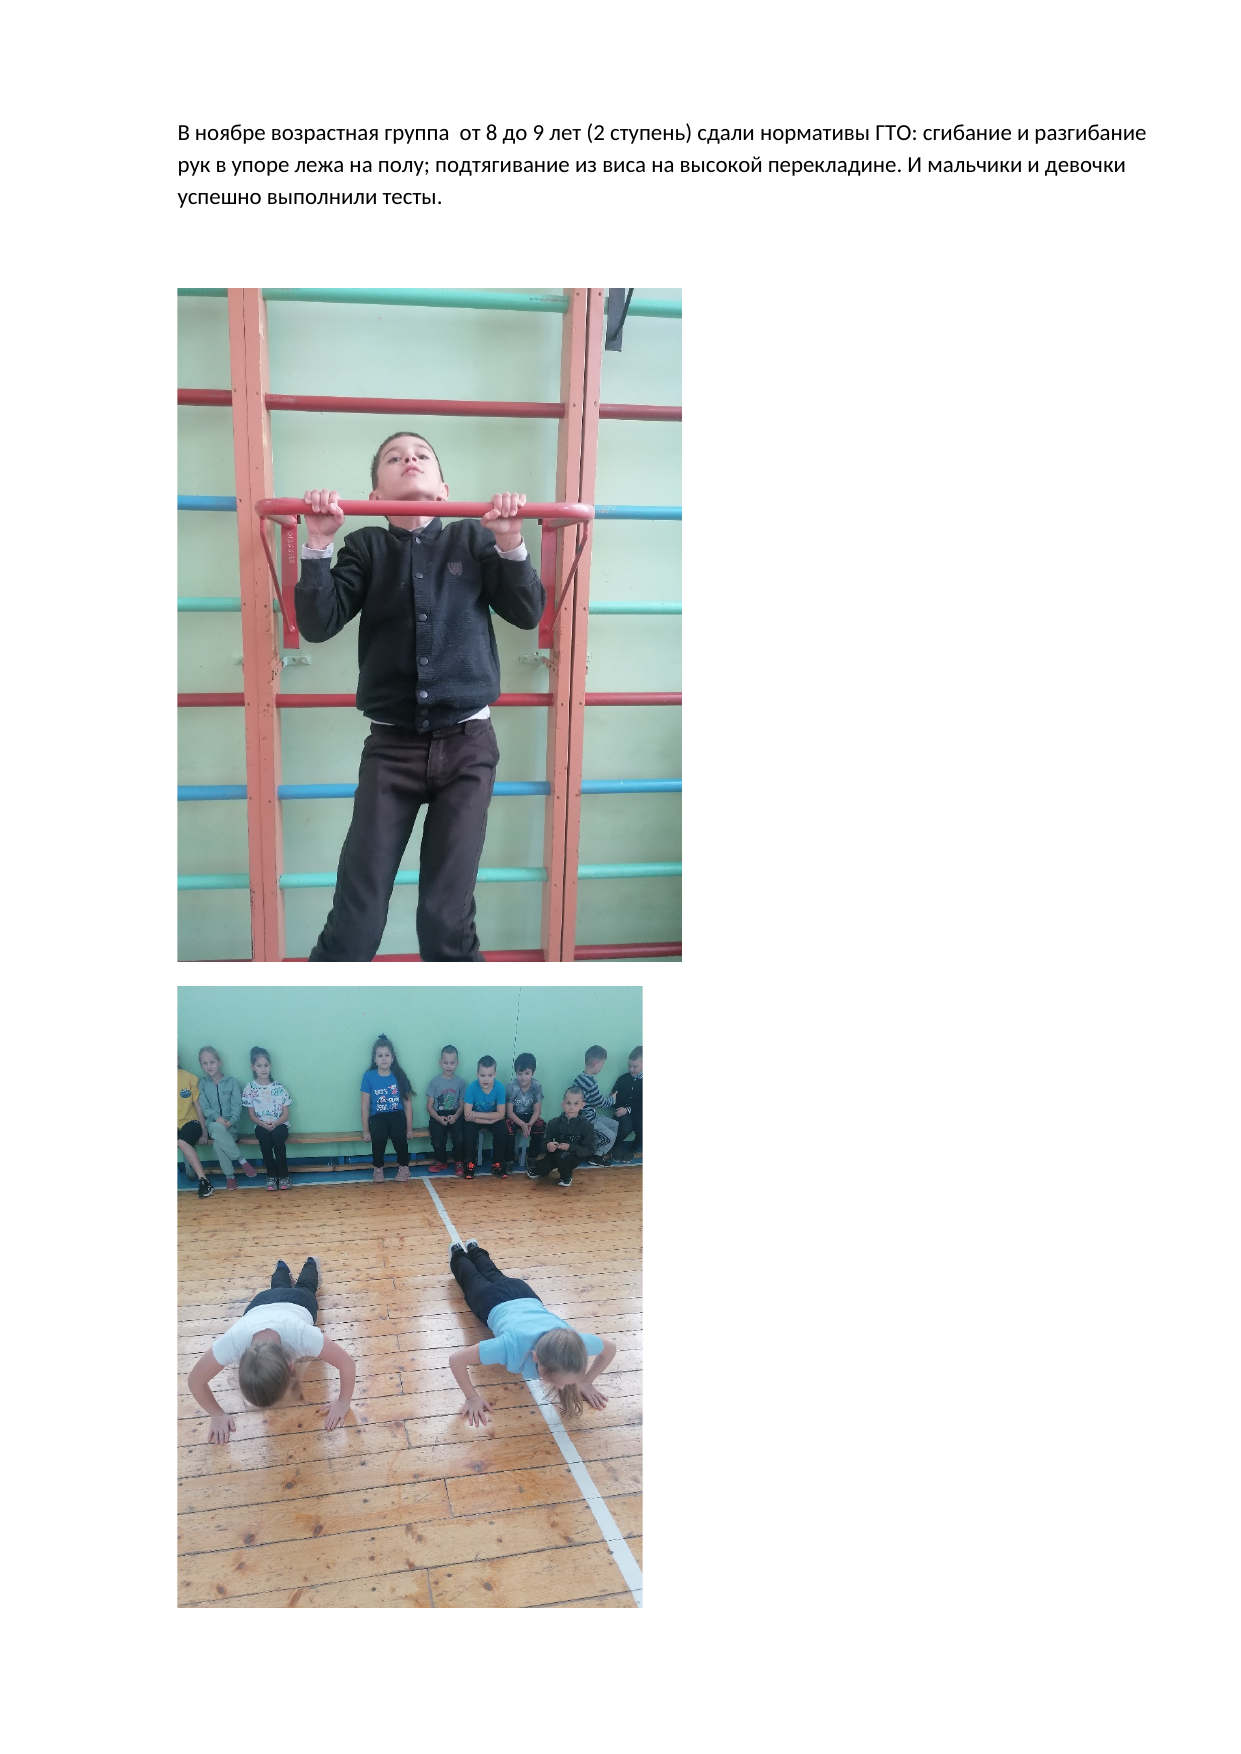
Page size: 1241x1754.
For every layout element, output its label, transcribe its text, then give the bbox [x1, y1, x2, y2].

text В ноябре возрастная группа от 8 до 9 лет (2 ступень) сдали нормативы ГТО: сгибание и разгибание рук в упоре лежа на полу; подтягивание из виса на высокой перекладине. И мальчики и девочки успешно выполнили тесты. [177, 118, 1152, 211]
picture [177, 986, 643, 1608]
picture [177, 288, 682, 962]
